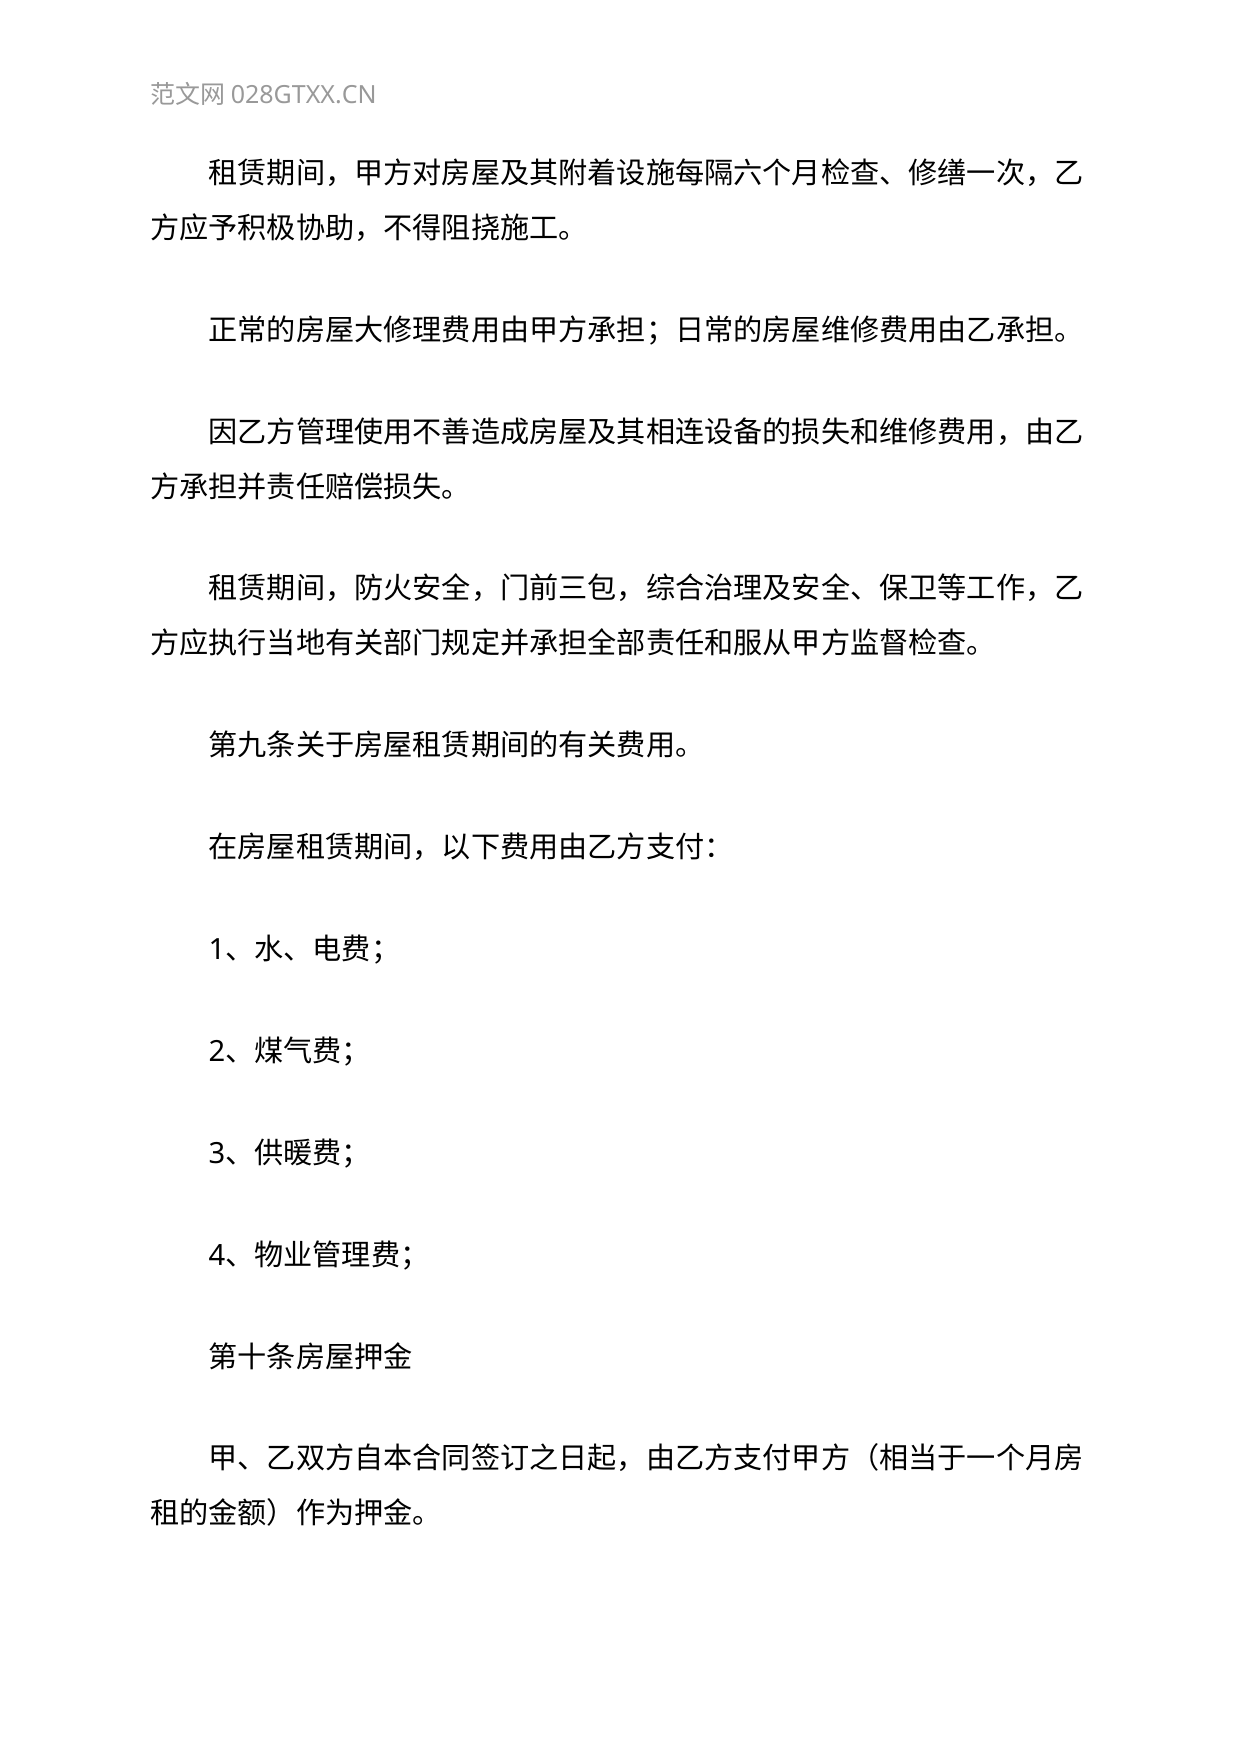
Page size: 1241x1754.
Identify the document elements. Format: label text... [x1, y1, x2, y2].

text 因乙方管理使用不善造成房屋及其相连设备的损失和维修费用，由乙方承担并责任赔偿损失。 [150, 408, 1090, 506]
text 第十条房屋押金 [150, 1333, 1090, 1376]
text 3、供暖费； [150, 1129, 1090, 1172]
text 第九条关于房屋租赁期间的有关费用。 [150, 722, 1090, 764]
text 1、水、电费； [150, 925, 1090, 968]
text 4、物业管理费； [150, 1231, 1090, 1274]
text 甲、乙双方自本合同签订之日起，由乙方支付甲方（相当于一个月房租的金额）作为押金。 [150, 1435, 1090, 1532]
text 租赁期间，防火安全，门前三包，综合治理及安全、保卫等工作，乙方应执行当地有关部门规定并承担全部责任和服从甲方监督检查。 [150, 565, 1090, 662]
text 在房屋租赁期间，以下费用由乙方支付： [150, 823, 1090, 866]
text 租赁期间，甲方对房屋及其附着设施每隔六个月检查、修缮一次，乙方应予积极协助，不得阻挠施工。 [150, 150, 1090, 247]
text 2、煤气费； [150, 1027, 1090, 1070]
text 正常的房屋大修理费用由甲方承担；日常的房屋维修费用由乙承担。 [150, 307, 1090, 349]
